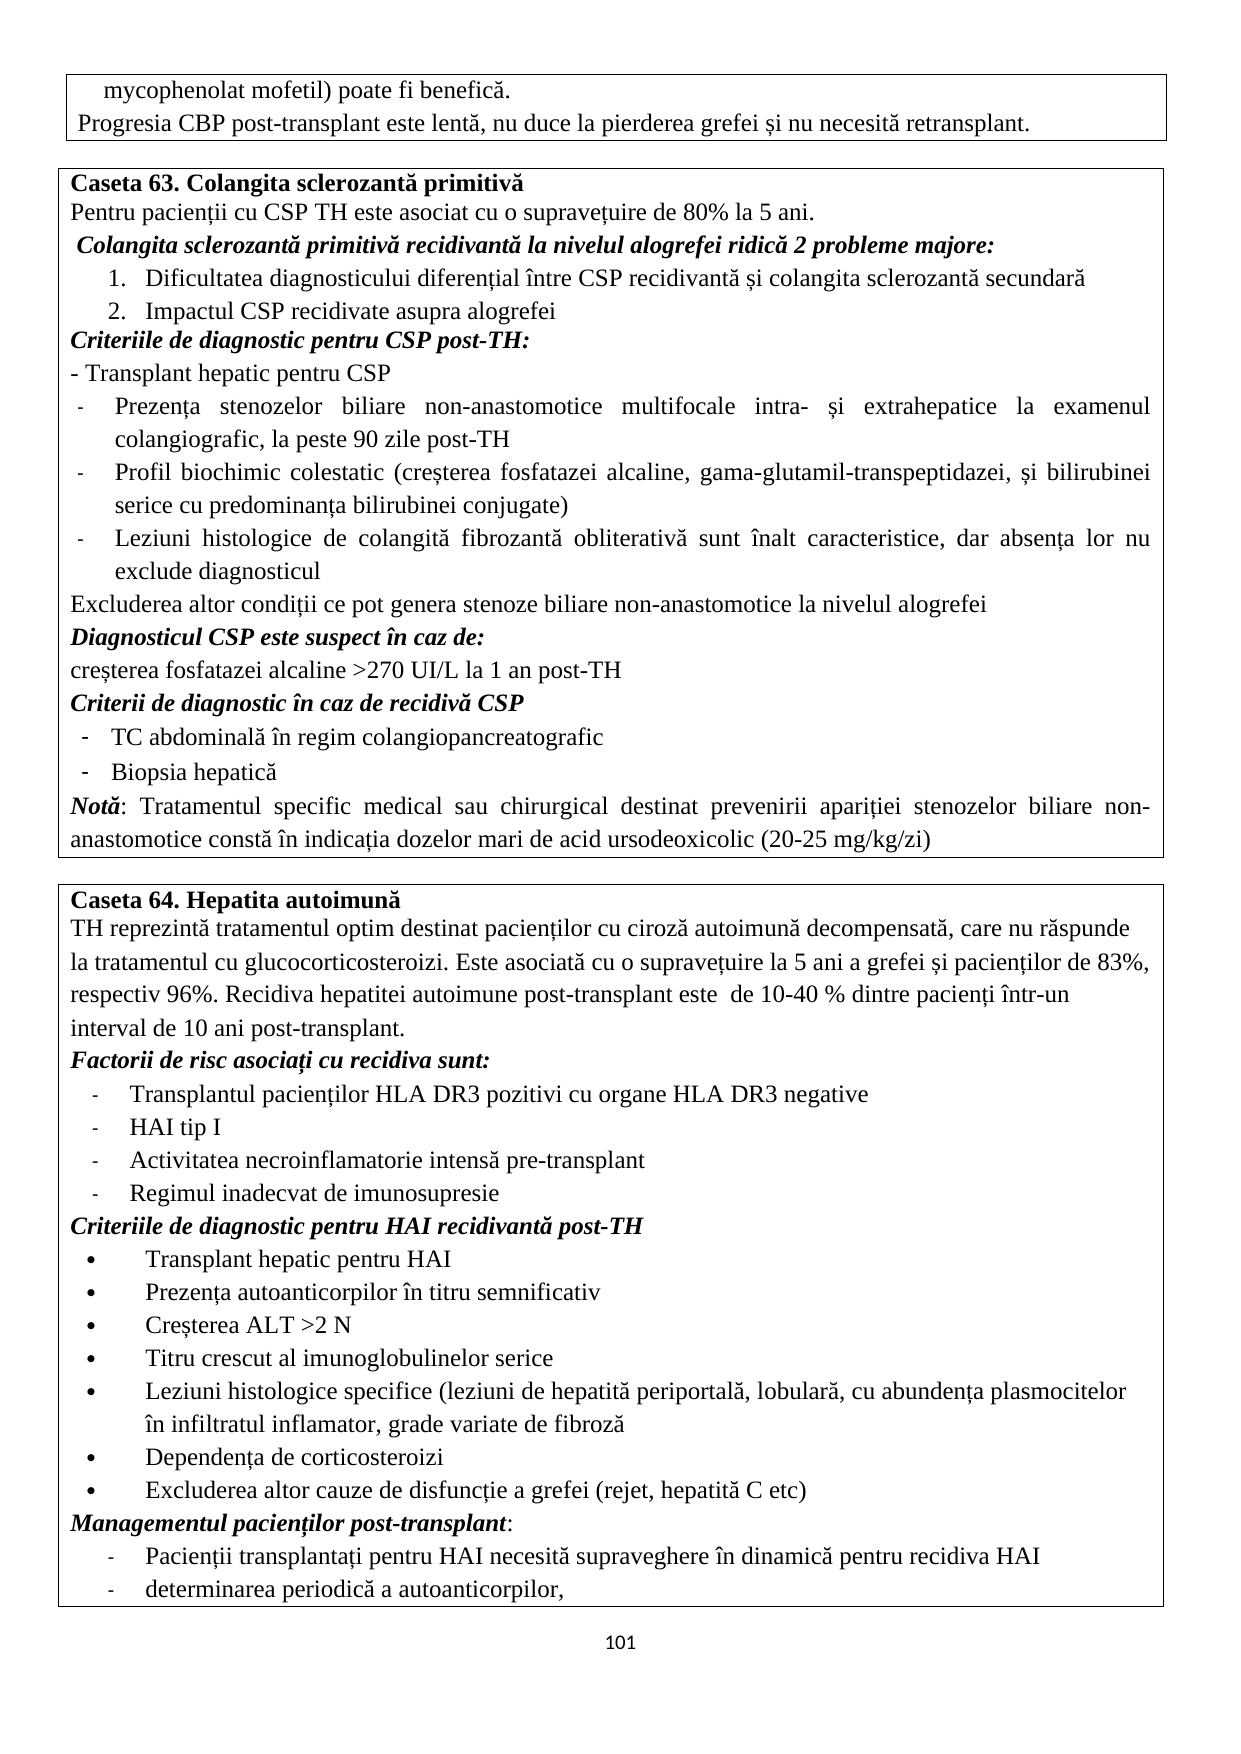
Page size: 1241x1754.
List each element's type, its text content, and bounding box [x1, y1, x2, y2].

table_header Caseta 63. Colangita sclerozantă primitivă Pentru pacienții cu CSP TH este asociat cu o supravețuire de 80% la 5 ani. Colangita sclerozantă primitivă recidivantă la nivelul alogrefei ridică 2 probleme majore: Dificultatea diagnosticului diferențial între CSP recidivantă și colangita sclerozantă secundară Impactul CSP recidivate asupra alogrefei Criteriile de diagnostic pentru CSP post-TH: - Transplant hepatic pentru CSP Prezența stenozelor biliare non-anastomotice multifocale intra- și extrahepatice la examenul colangiografic, la peste 90 zile post-TH Profil biochimic colestatic (creșterea fosfatazei alcaline, gama-glutamil-transpeptidazei, și bilirubinei serice cu predominanța bilirubinei conjugate) Leziuni histologice de colangită fibrozantă obliterativă sunt înalt caracteristice, dar absența lor nu exclude diagnosticul Excluderea altor condiții ce pot genera stenoze biliare non-anastomotice la nivelul alogrefei Diagnosticul CSP este suspect în caz de: creșterea fosfatazei alcaline >270 UI/L la 1 an post-TH Criterii de diagnostic în caz de recidivă CSP TC abdominală în regim colangiopancreatografic Biopsia hepatică Notă: Tratamentul specific medical sau chirurgical destinat prevenirii apariției stenozelor biliare non-anastomotice constă în indicația dozelor mari de acid ursodeoxicolic (20-25 mg/kg/zi) [59, 169, 1163, 857]
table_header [67, 75, 1166, 140]
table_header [59, 885, 1163, 1606]
